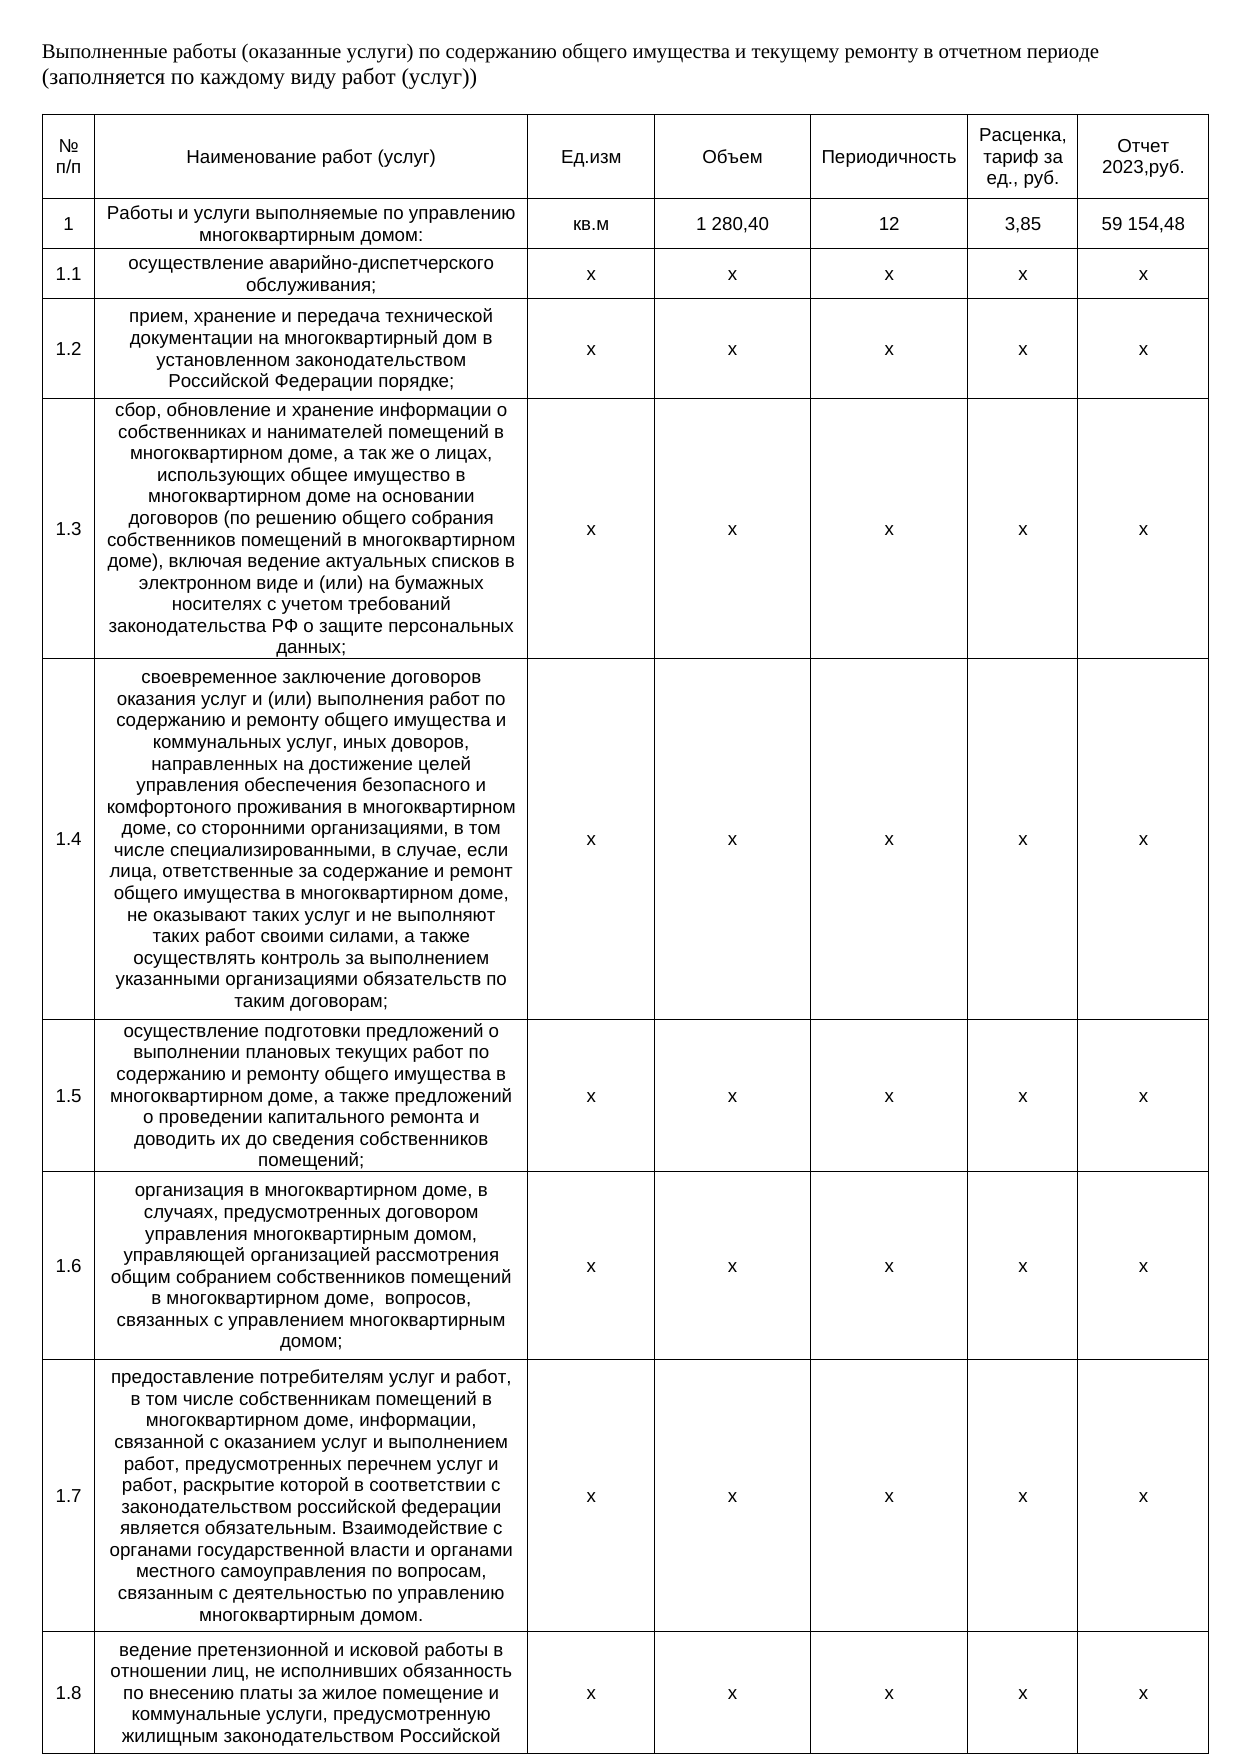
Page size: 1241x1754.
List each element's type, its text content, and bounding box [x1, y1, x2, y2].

table_cell х [1078, 249, 1208, 298]
table_cell х [1078, 1020, 1208, 1171]
table_header Объем [655, 115, 810, 198]
table_cell 1.7 [43, 1360, 94, 1631]
table_cell х [655, 1632, 810, 1753]
table_cell х [968, 1632, 1077, 1753]
table_cell х [968, 299, 1077, 398]
table_cell х [811, 1632, 967, 1753]
table_cell х [1078, 1172, 1208, 1359]
table_cell прием, хранение и передача технической документации на многоквартирный дом в установленном законодательством Российской Федерации порядке; [95, 299, 527, 398]
table_cell х [968, 1172, 1077, 1359]
text Выполненные работы (оказанные услуги) по содержанию общего имущества и текущему ремонту в отчетном периоде [42, 39, 1198, 63]
table_cell х [968, 399, 1077, 658]
table_cell 1.6 [43, 1172, 94, 1359]
table_cell х [968, 659, 1077, 1019]
table_cell сбор, обновление и хранение информации о собственниках и нанимателей помещений в многоквартирном доме, а так же о лицах, использующих общее имущество в многоквартирном доме на основании договоров (по решению общего собрания собственников помещений в многоквартирном доме), включая ведение актуальных списков в электронном виде и (или) на бумажных носителях с учетом требований законодательства РФ о защите персональных данных; [95, 399, 527, 658]
table_header Ед.изм [528, 115, 654, 198]
table_cell 1 [43, 199, 94, 248]
table_cell организация в многоквартирном доме, в случаях, предусмотренных договором управления многоквартирным домом, управляющей организацией рассмотрения общим собранием собственников помещений в многоквартирном доме, вопросов, связанных с управлением многоквартирным домом; [95, 1172, 527, 1359]
table_cell 12 [811, 199, 967, 248]
table_cell своевременное заключение договоров оказания услуг и (или) выполнения работ по содержанию и ремонту общего имущества и коммунальных услуг, иных доворов, направленных на достижение целей управления обеспечения безопасного и комфортоного проживания в многоквартирном доме, со сторонними организациями, в том числе специализированными, в случае, если лица, ответственные за содержание и ремонт общего имущества в многоквартирном доме, не оказывают таких услуг и не выполняют таких работ своими силами, а также осуществлять контроль за выполнением указанными организациями обязательств по таким договорам; [95, 659, 527, 1019]
table_cell х [655, 659, 810, 1019]
table_cell 1.2 [43, 299, 94, 398]
table_cell х [811, 299, 967, 398]
table_cell х [655, 1020, 810, 1171]
table_header Периодичность [811, 115, 967, 198]
table_cell 1.8 [43, 1632, 94, 1753]
table_header Наименование работ (услуг) [95, 115, 527, 198]
table_cell х [811, 659, 967, 1019]
table_cell х [1078, 659, 1208, 1019]
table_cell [95, 1632, 527, 1753]
table_cell х [655, 299, 810, 398]
table_cell 1.3 [43, 399, 94, 658]
table_header Отчет 2023,руб. [1078, 115, 1208, 198]
table_cell х [968, 1020, 1077, 1171]
table_cell 1.1 [43, 249, 94, 298]
table_cell х [528, 299, 654, 398]
table_cell х [528, 659, 654, 1019]
table_header Расценка, тариф за ед., руб. [968, 115, 1077, 198]
table_cell осуществление подготовки предложений о выполнении плановых текущих работ по содержанию и ремонту общего имущества в многоквартирном доме, а также предложений о проведении капитального ремонта и доводить их до сведения собственников помещений; [95, 1020, 527, 1171]
table_cell х [1078, 399, 1208, 658]
table_cell х [811, 1172, 967, 1359]
text (заполняется по каждому виду работ (услуг)) [42, 63, 1198, 89]
table_cell х [811, 1020, 967, 1171]
table_cell х [528, 1020, 654, 1171]
table_cell х [528, 249, 654, 298]
table_cell х [1078, 1360, 1208, 1631]
table_cell х [528, 1360, 654, 1631]
table_cell 1 280,40 [655, 199, 810, 248]
table_cell 3,85 [968, 199, 1077, 248]
table_cell х [811, 399, 967, 658]
table_cell х [655, 1360, 810, 1631]
table_cell х [1078, 1632, 1208, 1753]
table_cell х [968, 1360, 1077, 1631]
table_cell х [655, 249, 810, 298]
table_cell кв.м [528, 199, 654, 248]
table_cell х [1078, 299, 1208, 398]
table_cell 1.4 [43, 659, 94, 1019]
table_cell х [811, 1360, 967, 1631]
table_cell х [528, 1632, 654, 1753]
table_cell х [811, 249, 967, 298]
table_cell х [655, 399, 810, 658]
table_cell х [528, 1172, 654, 1359]
table_cell предоставление потребителям услуг и работ, в том числе собственникам помещений в многоквартирном доме, информации, связанной с оказанием услуг и выполнением работ, предусмотренных перечнем услуг и работ, раскрытие которой в соответствии с законодательством российской федерации является обязательным. Взаимодействие с органами государственной власти и органами местного самоуправления по вопросам, связанным с деятельностью по управлению многоквартирным домом. [95, 1360, 527, 1631]
table_header № п/п [43, 115, 94, 198]
table_cell х [968, 249, 1077, 298]
table_cell 59 154,48 [1078, 199, 1208, 248]
table_cell х [655, 1172, 810, 1359]
table_cell х [528, 399, 654, 658]
table_cell 1.5 [43, 1020, 94, 1171]
table_cell Работы и услуги выполняемые по управлению многоквартирным домом: [95, 199, 527, 248]
table_cell осуществление аварийно-диспетчерского обслуживания; [95, 249, 527, 298]
